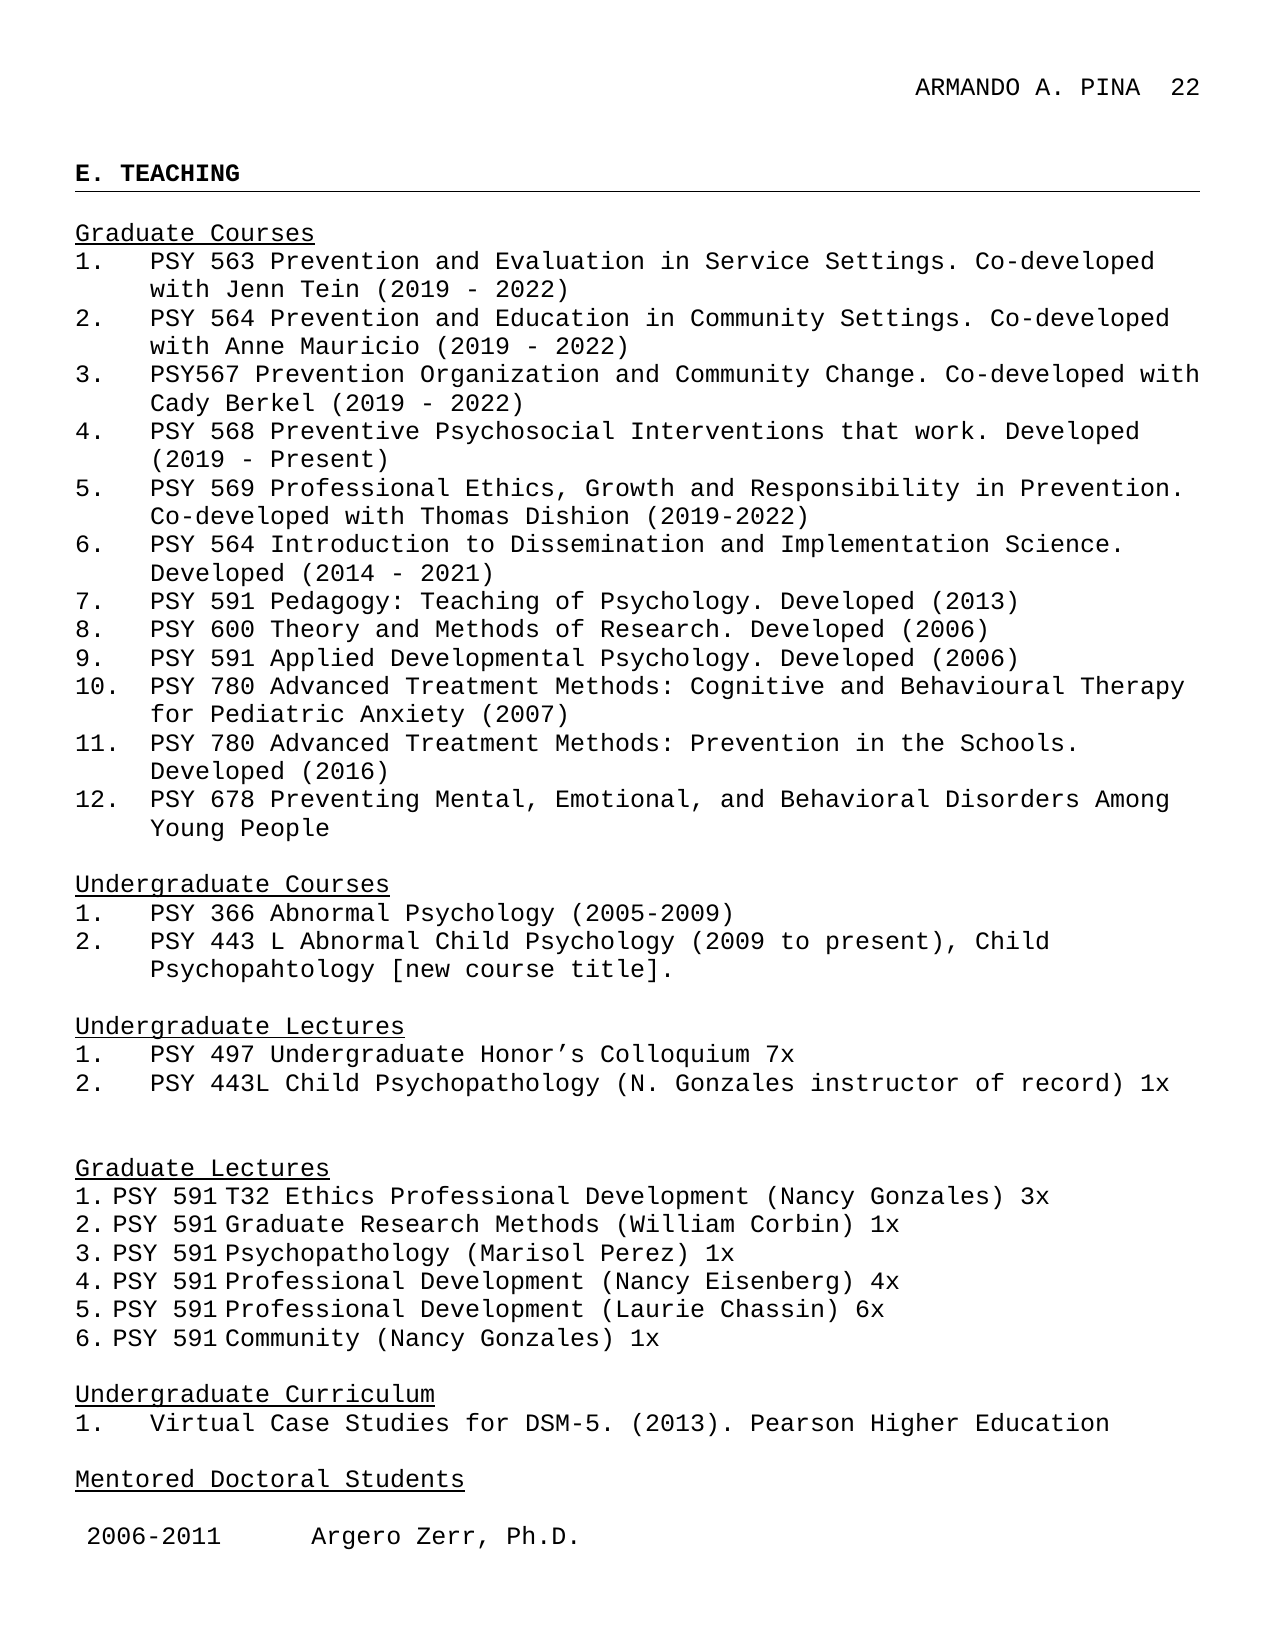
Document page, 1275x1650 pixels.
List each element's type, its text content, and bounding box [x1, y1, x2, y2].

list PSY 443 L Abnormal Child Psychology (2009 to present), Child Psychopahtology [new course title]. [75, 928, 1200, 985]
text Undergraduate Curriculum [75, 1382, 1200, 1410]
list PSY 366 Abnormal Psychology (2005-2009) [75, 900, 1200, 928]
list PSY 497 Undergraduate Honor’s Colloquium 7x [75, 1042, 1200, 1070]
list PSY 563 Prevention and Evaluation in Service Settings. Co-developed with Jenn Tein (2019 - 2022) [75, 248, 1200, 305]
list PSY 443L Child Psychopathology (N. Gonzales instructor of record) 1x [75, 1070, 1200, 1098]
list PSY 591 Professional Development (Laurie Chassin) 6x [75, 1297, 1200, 1325]
list PSY 780 Advanced Treatment Methods: Prevention in the Schools. Developed (2016) [75, 730, 1200, 787]
list PSY 564 Prevention and Education in Community Settings. Co-developed with Anne Mauricio (2019 - 2022) [75, 305, 1200, 362]
list PSY 591 Community (Nancy Gonzales) 1x [75, 1325, 1200, 1353]
list PSY 678 Preventing Mental, Emotional, and Behavioral Disorders Among Young People [75, 787, 1200, 843]
list PSY 564 Introduction to Dissemination and Implementation Science. Developed (2014 - 2021) [75, 532, 1200, 588]
text Graduate Lectures [75, 1155, 1200, 1183]
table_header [300, 1524, 787, 1552]
list Virtual Case Studies for DSM-5. (2013). Pearson Higher Education [75, 1410, 1200, 1438]
list PSY 569 Professional Ethics, Growth and Responsibility in Prevention. Co-developed with Thomas Dishion (2019-2022) [75, 475, 1200, 532]
list PSY 591 Professional Development (Nancy Eisenberg) 4x [75, 1268, 1200, 1297]
list PSY 591 Psychopathology (Marisol Perez) 1x [75, 1240, 1200, 1268]
list PSY 591 T32 Ethics Professional Development (Nancy Gonzales) 3x [75, 1183, 1200, 1212]
table_header 2006-2011 [75, 1524, 300, 1552]
text Undergraduate Lectures [75, 1013, 1200, 1042]
list PSY 600 Theory and Methods of Research. Developed (2006) [75, 617, 1200, 645]
text Undergraduate Courses [75, 872, 1200, 900]
list PSY 591 Pedagogy: Teaching of Psychology. Developed (2013) [75, 588, 1200, 617]
list PSY 591 Applied Developmental Psychology. Developed (2006) [75, 645, 1200, 673]
list PSY 780 Advanced Treatment Methods: Cognitive and Behavioural Therapy for Pediatric Anxiety (2007) [75, 673, 1200, 730]
subtitle E. TEACHING [75, 160, 1200, 191]
list PSY 591 Graduate Research Methods (William Corbin) 1x [75, 1212, 1200, 1240]
list PSY567 Prevention Organization and Community Change. Co-developed with Cady Berkel (2019 - 2022) [75, 362, 1200, 418]
text Mentored Doctoral Students [75, 1467, 1200, 1495]
list PSY 568 Preventive Psychosocial Interventions that work. Developed (2019 - Present) [75, 418, 1200, 475]
text Graduate Courses [75, 220, 1200, 248]
